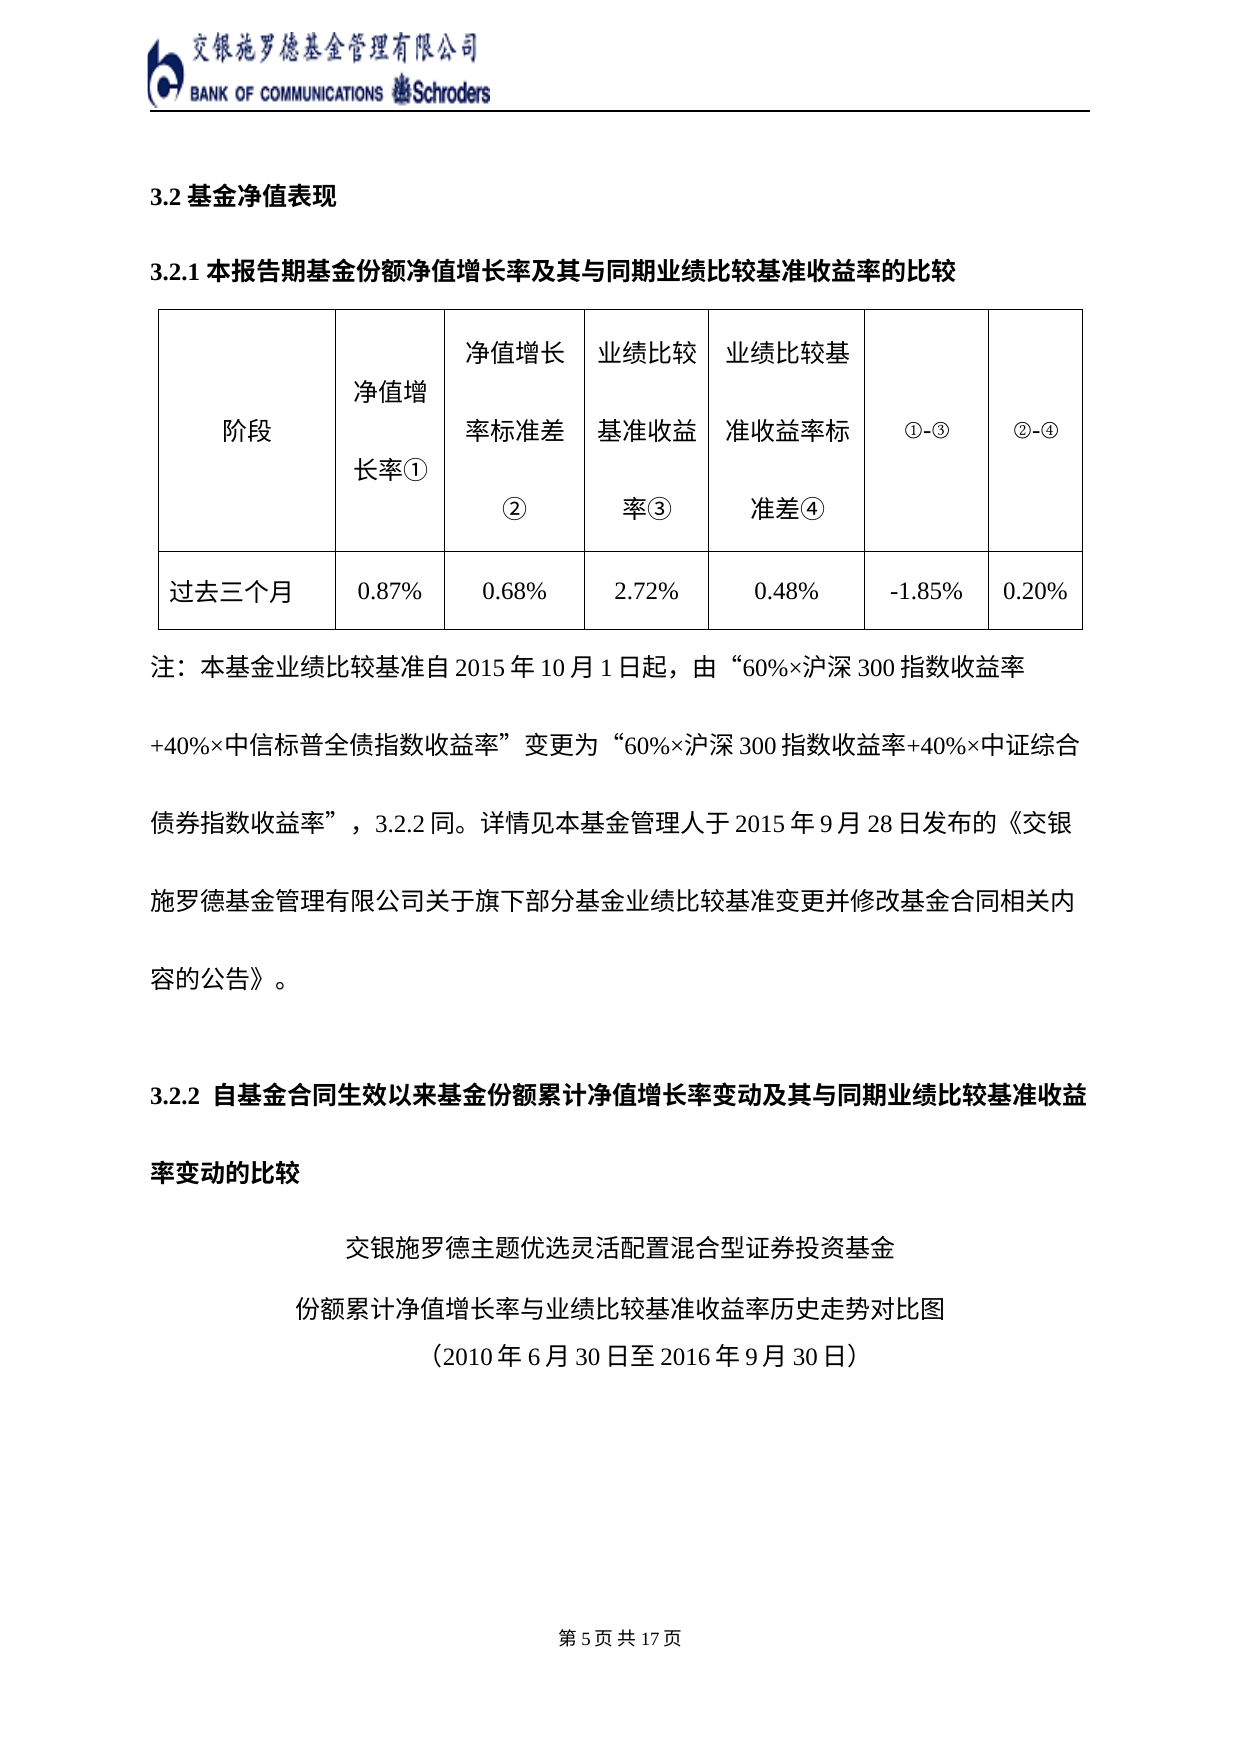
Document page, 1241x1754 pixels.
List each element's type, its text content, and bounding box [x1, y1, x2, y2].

table_cell 0.20% [989, 552, 1082, 629]
text （2010年6月30日至2016年9月30日） [150, 1336, 1090, 1372]
text 3.2.2 自基金合同生效以来基金份额累计净值增长率变动及其与同期业绩比较基准收益率变动的比较 [150, 1061, 1090, 1204]
table_cell 0.48% [709, 552, 864, 629]
table_header 业绩比较基准收益率标准差④ [709, 310, 864, 551]
table_header 业绩比较基准收益率③ [585, 310, 708, 551]
table_header ①-③ [865, 310, 988, 551]
table_header 净值增长率① [336, 310, 444, 551]
text 交银施罗德主题优选灵活配置混合型证券投资基金 [150, 1214, 1090, 1279]
table_header 阶段 [159, 310, 335, 551]
table_cell 过去三个月 [159, 552, 335, 629]
text 3.2 基金净值表现 [150, 162, 1090, 227]
table_cell 0.87% [336, 552, 444, 629]
table_cell 2.72% [585, 552, 708, 629]
picture [147, 32, 490, 108]
text 3.2.1 本报告期基金份额净值增长率及其与同期业绩比较基准收益率的比较 [150, 237, 1090, 302]
text 份额累计净值增长率与业绩比较基准收益率历史走势对比图 [150, 1289, 1090, 1326]
table_cell -1.85% [865, 552, 988, 629]
table_header ②-④ [989, 310, 1082, 551]
text 注：本基金业绩比较基准自2015年10月1日起，由“60%×沪深300指数收益率+40%×中信标普全债指数收益率”变更为“60%×沪深300指数收益率+40%×中证综合债券指数收益率”，3.2.2同。详情见本基金管理人于2015年9月28日发布的《交银施罗德基金管理有限公司关于旗下部分基金业绩比较基准变更并修改基金合同相关内容的公告》。 [150, 633, 1090, 1010]
table_cell 0.68% [445, 552, 584, 629]
table_header 净值增长率标准差② [445, 310, 584, 551]
